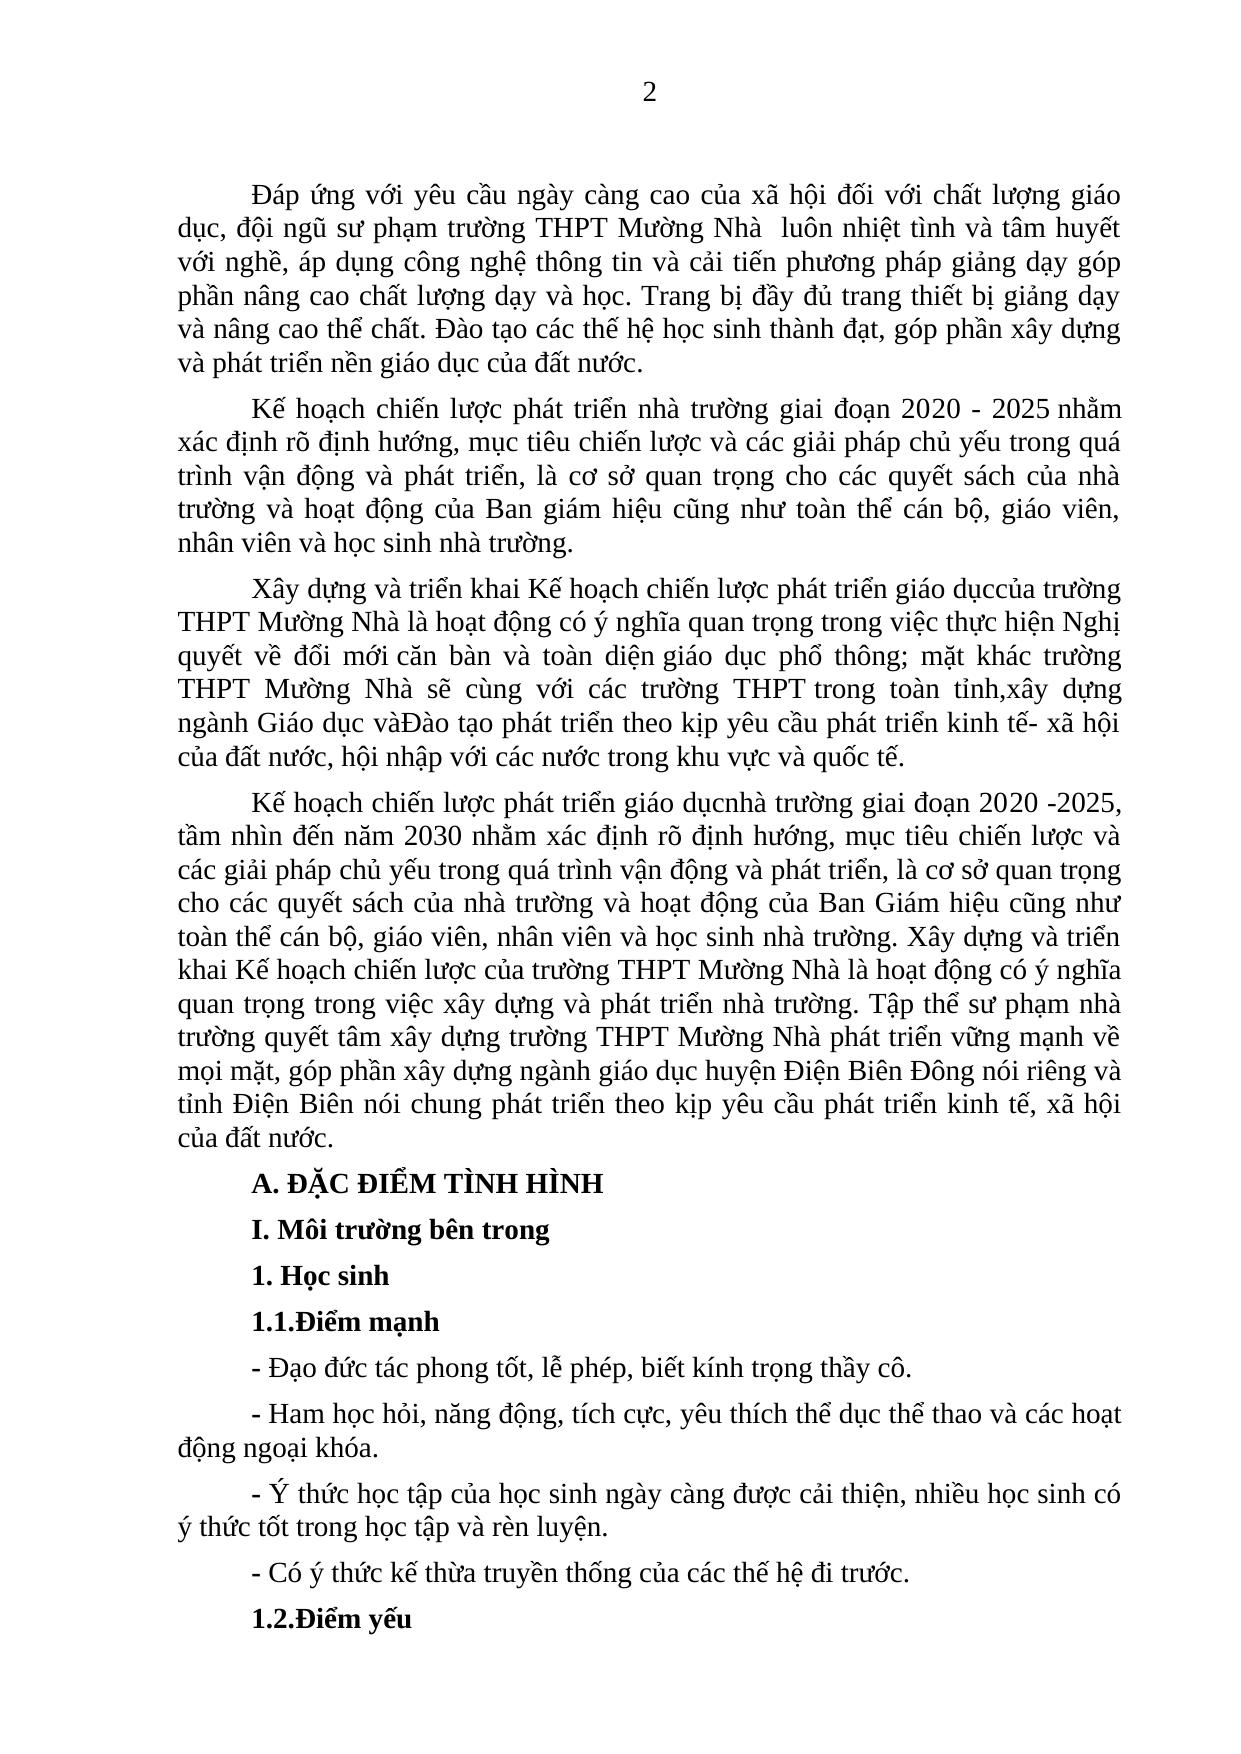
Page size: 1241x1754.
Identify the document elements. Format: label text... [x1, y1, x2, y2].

text 1. Học sinh [177, 1258, 1122, 1292]
text Kế hoạch chiến lược phát triển nhà trường giai đoạn 2020 - 2025 nhằm xác định rõ định hướng, mục tiêu chiến lược và các giải pháp chủ yếu trong quá trình vận động và phát triển, là cơ sở quan trọng cho các quyết sách của nhà trường và hoạt động của Ban giám hiệu cũng như toàn thể cán bộ, giáo viên, nhân viên và học sinh nhà trường. [177, 391, 1122, 558]
text Kế hoạch chiến lược phát triển giáo dụcnhà trường giai đoạn 2020 -2025, tầm nhìn đến năm 2030 nhằm xác định rõ định hướng, mục tiêu chiến lược và các giải pháp chủ yếu trong quá trình vận động và phát triển, là cơ sở quan trọng cho các quyết sách của nhà trường và hoạt động của Ban Giám hiệu cũng như toàn thể cán bộ, giáo viên, nhân viên và học sinh nhà trường. Xây dựng và triển khai Kế hoạch chiến lược của trường THPT Mường Nhà là hoạt động có ý nghĩa quan trọng trong việc xây dựng và phát triển nhà trường. Tập thể sư phạm nhà trường quyết tâm xây dựng trường THPT Mường Nhà phát triển vững mạnh về mọi mặt, góp phần xây dựng ngành giáo dục huyện Điện Biên Đông nói riêng và tỉnh Điện Biên nói chung phát triển theo kịp yêu cầu phát triển kinh tế, xã hội của đất nước. [177, 785, 1122, 1154]
text - Ý thức học tập của học sinh ngày càng được cải thiện, nhiều học sinh có ý thức tốt trong học tập và rèn luyện. [177, 1476, 1122, 1543]
text 1.2.Điểm yếu [177, 1602, 1122, 1635]
text Xây dựng và triển khai Kế hoạch chiến lược phát triển giáo dụccủa trường THPT Mường Nhà là hoạt động có ý nghĩa quan trọng trong việc thực hiện Nghị quyết về đổi mới căn bàn và toàn diện giáo dục phổ thông; mặt khác trường THPT Mường Nhà sẽ cùng với các trường THPT trong toàn tỉnh,xây dựng ngành Giáo dục vàĐào tạo phát triển theo kịp yêu cầu phát triển kinh tế- xã hội của đất nước, hội nhập với các nước trong khu vực và quốc tế. [177, 571, 1122, 772]
text - Có ý thức kế thừa truyền thống của các thế hệ đi trước. [177, 1556, 1122, 1589]
text Đáp ứng với yêu cầu ngày càng cao của xã hội đối với chất lượng giáo dục, đội ngũ sư phạm trường THPT Mường Nhà luôn nhiệt tình và tâm huyết với nghề, áp dụng công nghệ thông tin và cải tiến phương pháp giảng dạy góp phần nâng cao chất lượng dạy và học. Trang bị đầy đủ trang thiết bị giảng dạy và nâng cao thể chất. Đào tạo các thế hệ học sinh thành đạt, góp phần xây dựng và phát triển nền giáo dục của đất nước. [177, 177, 1122, 378]
text I. Môi trường bên trong [177, 1212, 1122, 1246]
text A. ĐẶC ĐIỂM TÌNH HÌNH [177, 1166, 1122, 1200]
text - Ham học hỏi, năng động, tích cực, yêu thích thể dục thể thao và các hoạt động ngoại khóa. [177, 1396, 1122, 1463]
text 1.1.Điểm mạnh [177, 1304, 1122, 1338]
text - Đạo đức tác phong tốt, lễ phép, biết kính trọng thầy cô. [177, 1350, 1122, 1384]
